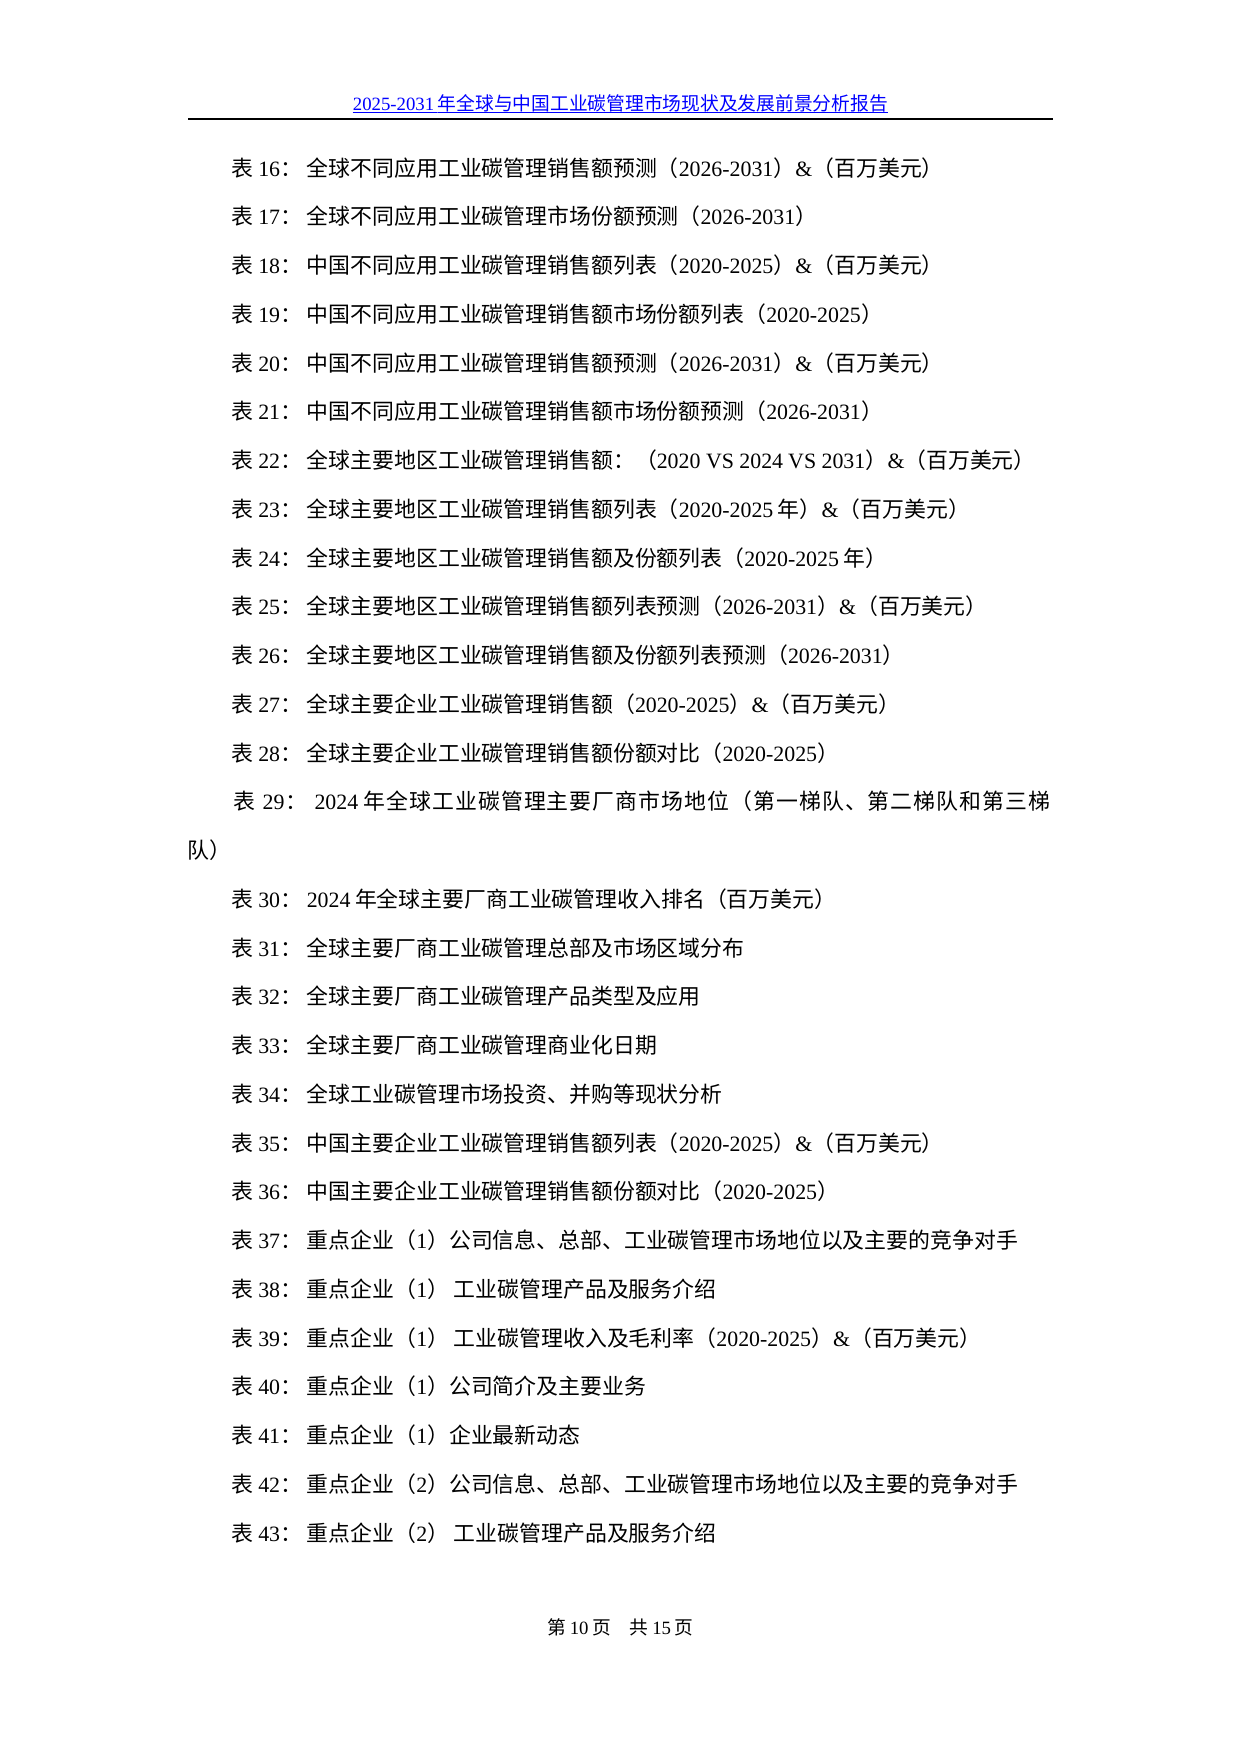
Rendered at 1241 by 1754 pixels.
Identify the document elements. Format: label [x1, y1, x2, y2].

text [187, 150, 1053, 1548]
